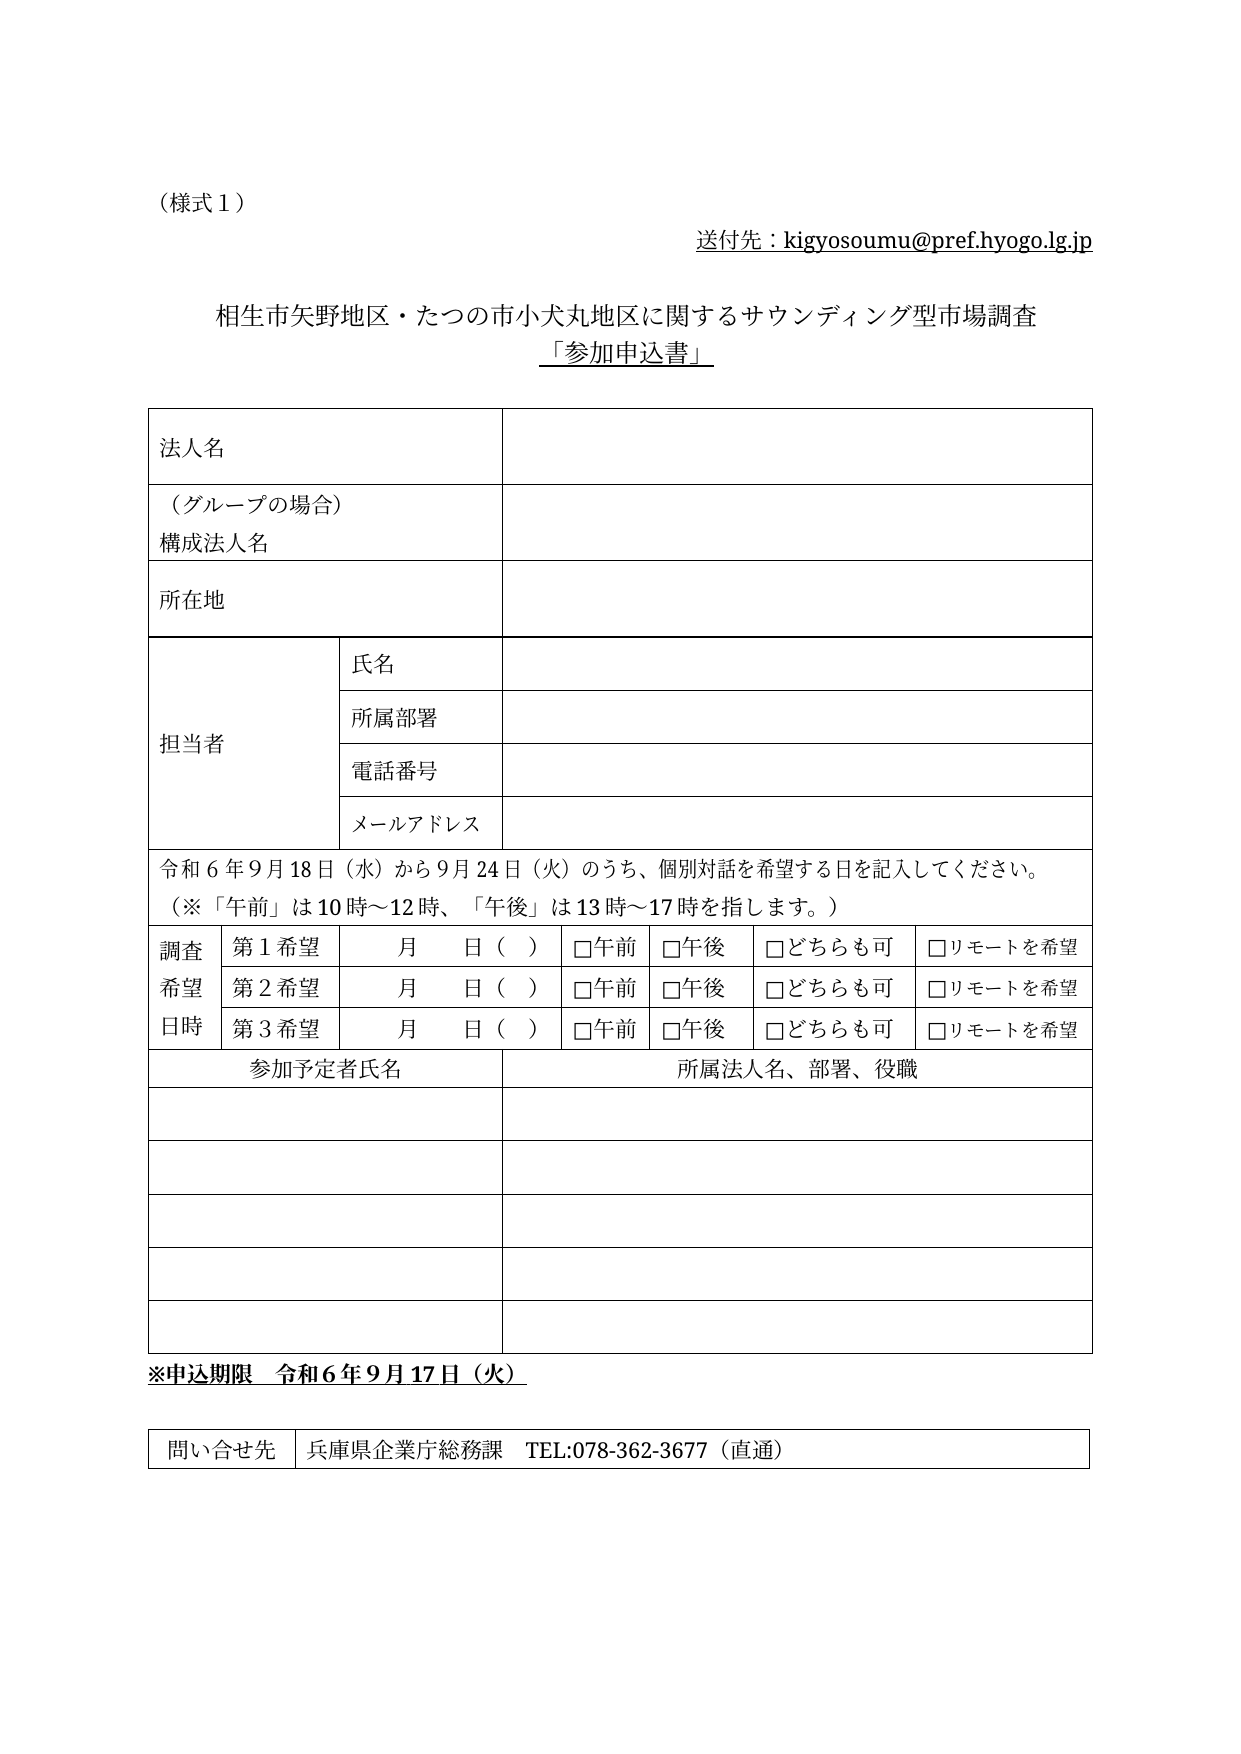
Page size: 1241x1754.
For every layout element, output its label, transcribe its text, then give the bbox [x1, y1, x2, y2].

table_header 兵庫県企業庁総務課 TEL:078-362-3677（直通） [296, 1430, 1089, 1467]
table_cell [503, 561, 1092, 636]
table_cell □リモートを希望 [916, 1008, 1092, 1049]
table_cell □午前 [562, 1008, 649, 1049]
table_cell □午後 [650, 926, 753, 966]
table_cell 所属法人名、部署、役職 [503, 1050, 1092, 1087]
table_cell [503, 638, 1092, 689]
table_cell □午後 [650, 967, 753, 1007]
table_cell [503, 1248, 1092, 1300]
table_cell 電話番号 [340, 744, 502, 796]
table_cell [503, 1141, 1092, 1193]
table_cell □どちらも可 [754, 1008, 915, 1049]
table_header [503, 409, 1092, 484]
table_cell [149, 1141, 502, 1193]
table_cell 参加予定者氏名 [149, 1050, 502, 1087]
table_cell [149, 1301, 502, 1353]
table_cell [503, 1301, 1092, 1353]
table_cell メールアドレス [340, 797, 502, 848]
table_cell 氏名 [340, 638, 502, 689]
table_cell 月 日（ ） [340, 967, 561, 1007]
table_cell □どちらも可 [754, 926, 915, 966]
table_cell □午前 [562, 926, 649, 966]
text （様式１） [148, 183, 1092, 221]
table_cell 令和６年９月18日（水）から９月24日（火）のうち、個別対話を希望する日を記入してください。 （※「午前」は10時～12時、「午後」は13時～17時を指します。） [149, 850, 1092, 924]
table_header 問い合せ先 [149, 1430, 295, 1467]
table_cell 担当者 [149, 638, 339, 848]
table_cell （グループの場合） 構成法人名 [149, 485, 502, 560]
text 送付先：kigyosoumu@pref.hyogo.lg.jp [148, 221, 1092, 258]
table_cell 所属部署 [340, 691, 502, 743]
table_cell [503, 485, 1092, 560]
table_cell □リモートを希望 [916, 967, 1092, 1007]
table_cell [503, 744, 1092, 796]
text 相生市矢野地区・たつの市小犬丸地区に関するサウンディング型市場調査 [148, 296, 1092, 333]
table_cell 調査 希望 日時 [149, 926, 221, 1049]
table_cell [149, 1195, 502, 1247]
table_cell [149, 1248, 502, 1300]
table_cell 月 日（ ） [340, 926, 561, 966]
table_cell 月 日（ ） [340, 1008, 561, 1049]
table_cell □どちらも可 [754, 967, 915, 1007]
table_cell □リモートを希望 [916, 926, 1092, 966]
table_header 法人名 [149, 409, 502, 484]
table_cell [149, 1088, 502, 1140]
table_cell 第３希望 [222, 1008, 339, 1049]
table_cell 第１希望 [222, 926, 339, 966]
table_cell [503, 1195, 1092, 1247]
text 「参加申込書」 [148, 333, 1092, 371]
table_cell □午前 [562, 967, 649, 1007]
table_cell [503, 691, 1092, 743]
table_cell □午後 [650, 1008, 753, 1049]
table_cell [503, 1088, 1092, 1140]
table_cell 第２希望 [222, 967, 339, 1007]
text ※申込期限 令和６年９月17日（火） [148, 1354, 1092, 1391]
table_cell [503, 797, 1092, 848]
table_cell 所在地 [149, 561, 502, 636]
